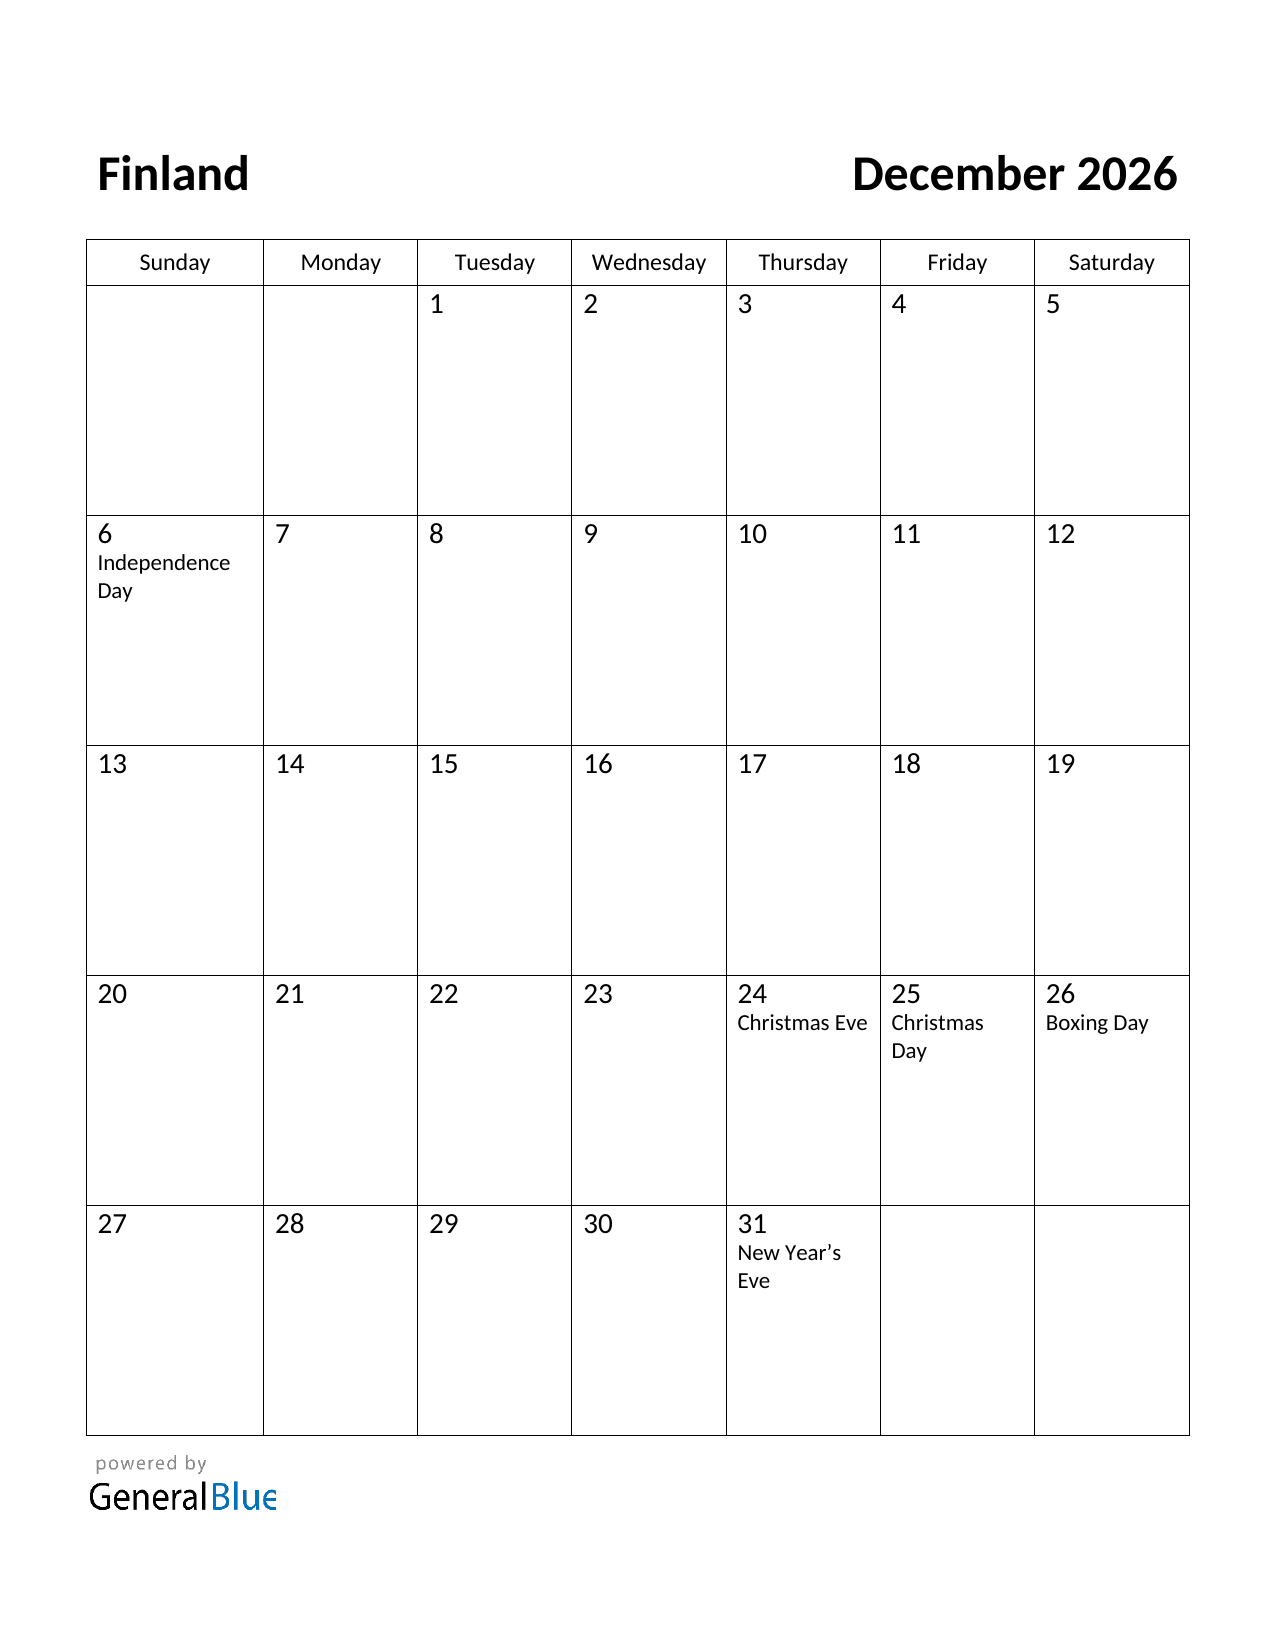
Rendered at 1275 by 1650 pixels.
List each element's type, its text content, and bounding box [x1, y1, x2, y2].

table_cell Saturday [1035, 240, 1189, 284]
table_cell 11 [881, 516, 1034, 548]
table_cell 13 [87, 746, 263, 778]
table_cell 12 [1035, 516, 1189, 548]
table_cell [264, 1008, 417, 1204]
table_cell Friday [881, 240, 1034, 284]
table_cell 21 [264, 976, 417, 1008]
table_header Finland [86, 105, 572, 239]
table_cell 27 [87, 1206, 263, 1238]
table_cell 23 [572, 976, 726, 1008]
table_cell [572, 1008, 726, 1204]
table_cell [418, 318, 571, 514]
table_cell [87, 318, 263, 514]
table_cell [727, 778, 880, 974]
table_cell [1035, 1206, 1189, 1238]
table_cell [418, 548, 571, 744]
table_cell Boxing Day [1035, 1008, 1189, 1204]
table_cell 30 [572, 1206, 726, 1238]
table_cell 14 [264, 746, 417, 778]
table_cell Sunday [87, 240, 263, 284]
table_cell 3 [727, 286, 880, 318]
table_cell [881, 1238, 1034, 1434]
table_cell 6 [87, 516, 263, 548]
table_cell 9 [572, 516, 726, 548]
table_cell [87, 1008, 263, 1204]
table_cell Wednesday [572, 240, 726, 284]
table_cell 19 [1035, 746, 1189, 778]
table_cell [87, 286, 263, 318]
table_cell [86, 1436, 1189, 1534]
table_cell [418, 1238, 571, 1434]
table_cell [87, 778, 263, 974]
picture [88, 1452, 276, 1515]
table_cell Independence Day [87, 548, 263, 744]
table_cell [881, 778, 1034, 974]
table_cell 25 [881, 976, 1034, 1008]
table_cell [418, 1008, 571, 1204]
table_cell 20 [87, 976, 263, 1008]
table_cell 8 [418, 516, 571, 548]
table_cell 7 [264, 516, 417, 548]
table_header December 2026 [572, 105, 1189, 239]
table_cell 10 [727, 516, 880, 548]
table_cell [881, 548, 1034, 744]
table_cell 29 [418, 1206, 571, 1238]
table_cell [727, 548, 880, 744]
table_cell 15 [418, 746, 571, 778]
table_cell New Year’s Eve [727, 1238, 880, 1434]
table_cell [572, 1238, 726, 1434]
table_cell [264, 548, 417, 744]
table_cell 16 [572, 746, 726, 778]
table_cell [1035, 1238, 1189, 1434]
table_cell [572, 778, 726, 974]
table_cell Christmas Day [881, 1008, 1034, 1204]
table_cell [264, 318, 417, 514]
table_cell 17 [727, 746, 880, 778]
table_cell 4 [881, 286, 1034, 318]
table_cell Tuesday [418, 240, 571, 284]
table_cell [264, 1238, 417, 1434]
table_cell [881, 1206, 1034, 1238]
table_cell 31 [727, 1206, 880, 1238]
table_cell [264, 778, 417, 974]
table_cell 28 [264, 1206, 417, 1238]
table_cell [418, 778, 571, 974]
table_cell Thursday [727, 240, 880, 284]
table_cell [1035, 778, 1189, 974]
table_cell 24 [727, 976, 880, 1008]
table_cell 5 [1035, 286, 1189, 318]
table_cell Monday [264, 240, 417, 284]
table_cell [881, 318, 1034, 514]
table_cell [572, 548, 726, 744]
table_cell 18 [881, 746, 1034, 778]
table_cell 22 [418, 976, 571, 1008]
table_cell 2 [572, 286, 726, 318]
table_cell [727, 318, 880, 514]
table_cell [1035, 318, 1189, 514]
table_cell 1 [418, 286, 571, 318]
table_cell [264, 286, 417, 318]
table_cell 26 [1035, 976, 1189, 1008]
table_cell [1035, 548, 1189, 744]
table_cell [572, 318, 726, 514]
table_cell [87, 1238, 263, 1434]
table_cell Christmas Eve [727, 1008, 880, 1204]
